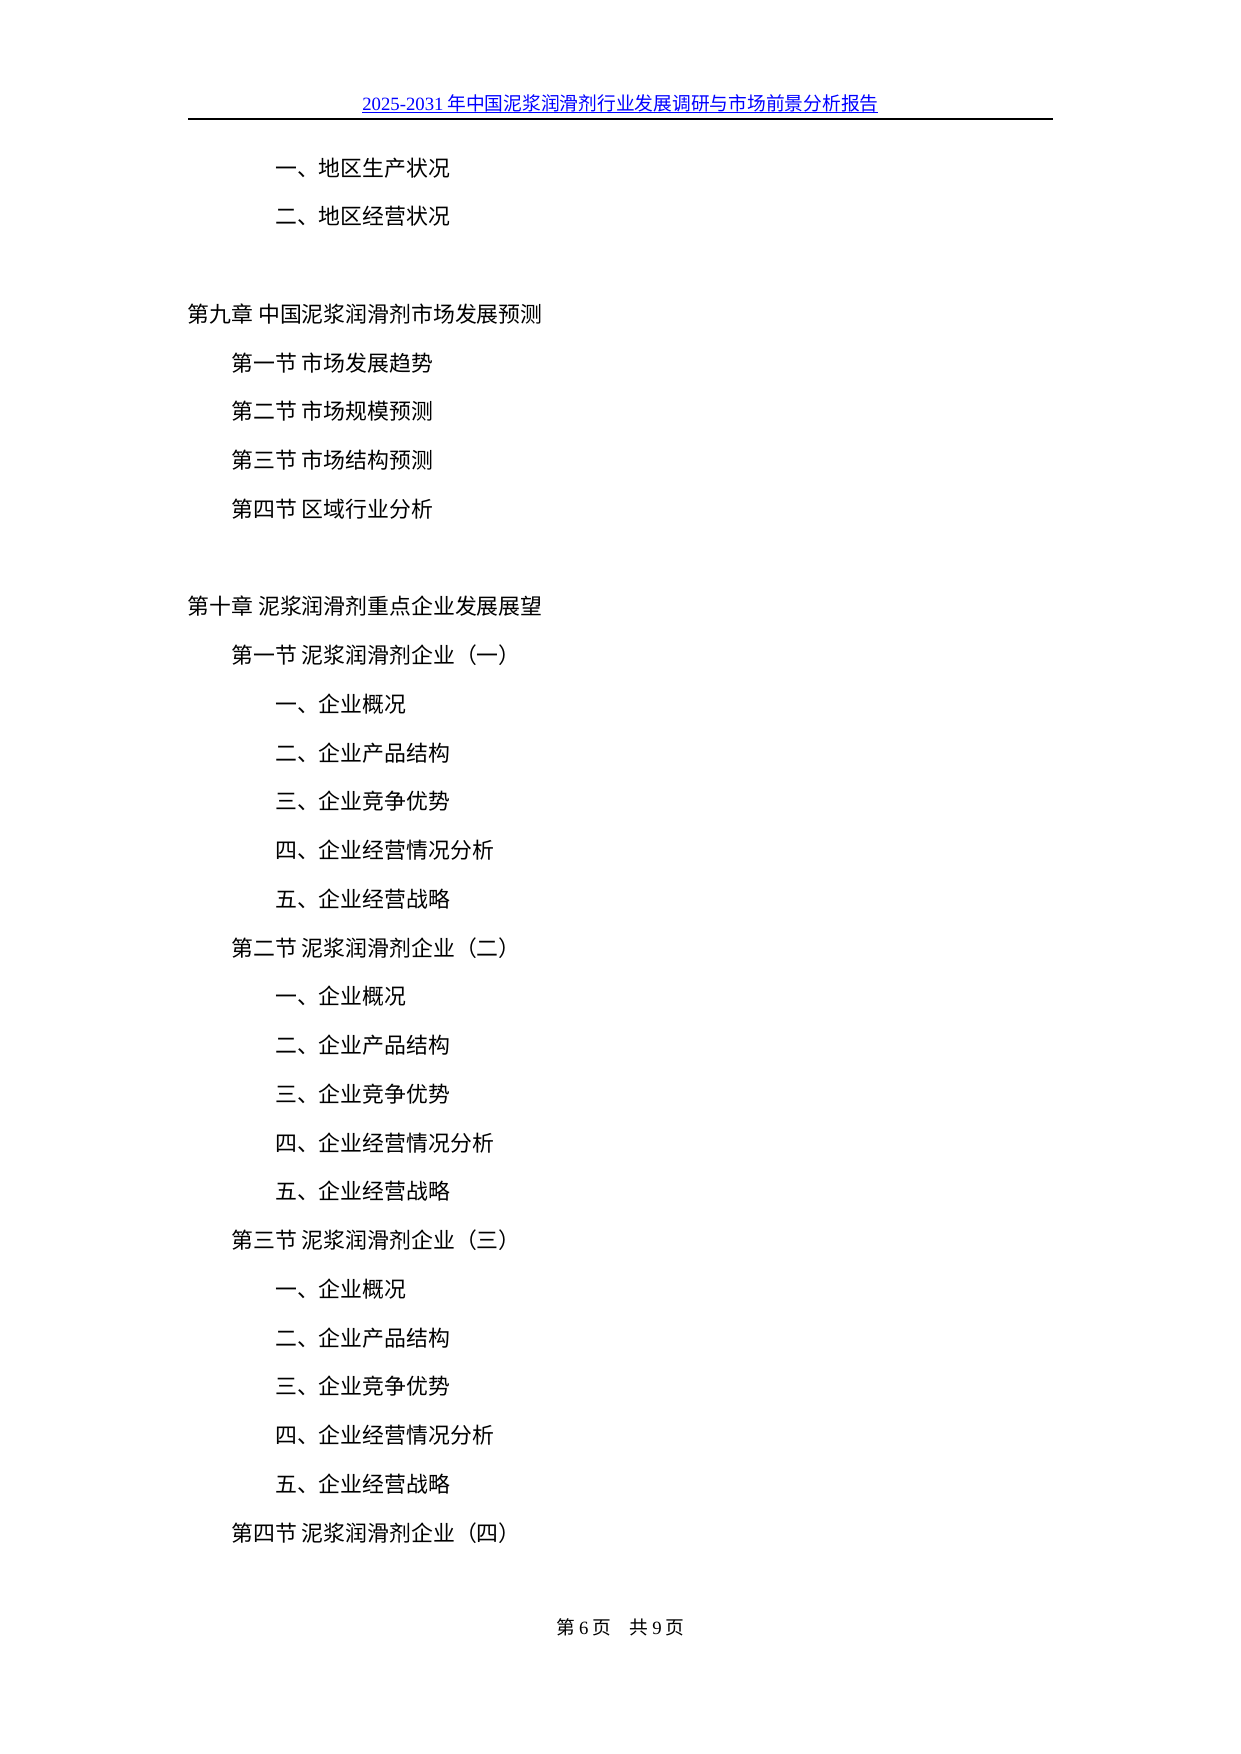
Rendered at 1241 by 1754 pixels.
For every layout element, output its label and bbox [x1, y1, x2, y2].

text [187, 150, 1053, 1548]
